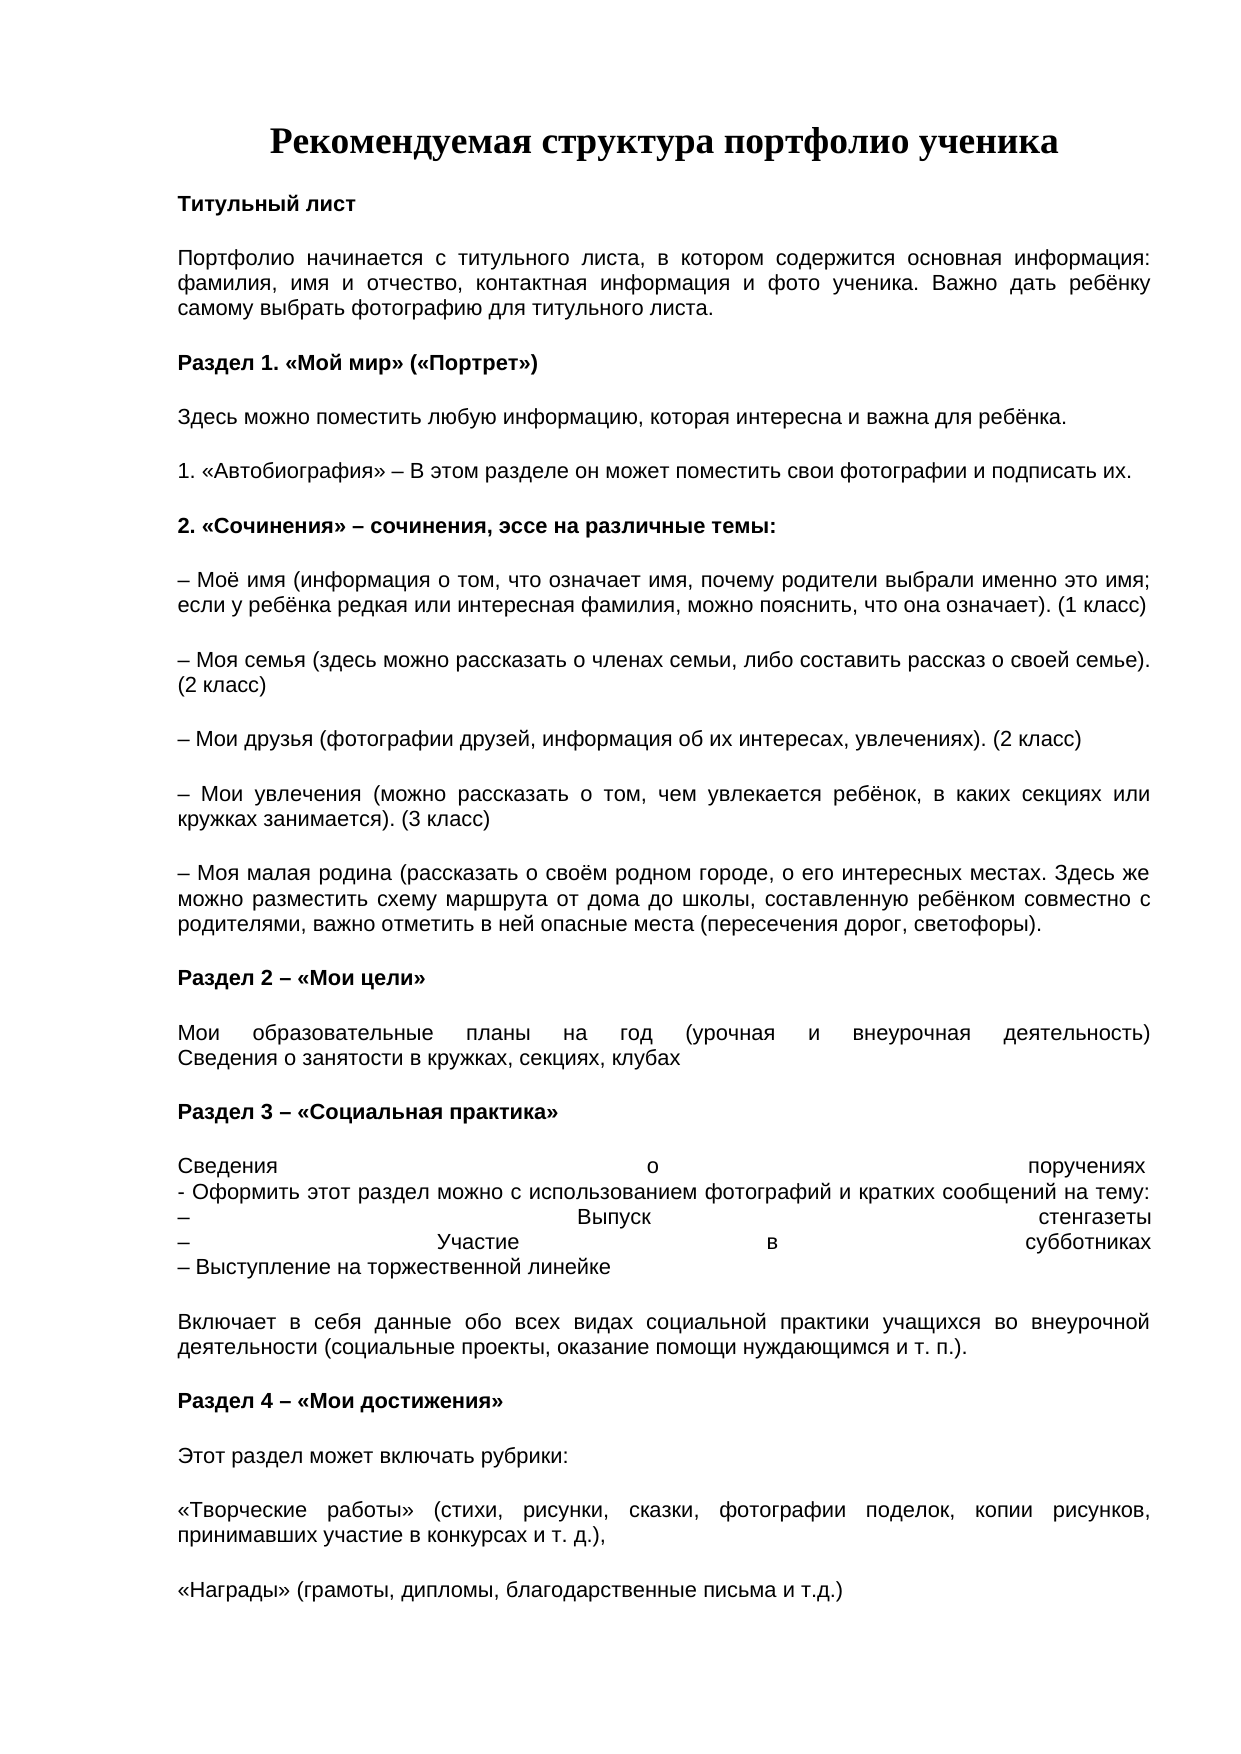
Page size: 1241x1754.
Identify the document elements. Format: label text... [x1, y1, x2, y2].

text Здесь можно поместить любую информацию, которая интересна и важна для ребёнка. [177, 404, 1152, 429]
text – Моя малая родина (рассказать о своём родном городе, о его интересных местах. Здесь же можно разместить схему маршрута от дома до школы, составленную ребёнком совместно с родителями, важно отметить в ней опасные места (пересечения дорог, светофоры). [177, 860, 1152, 936]
text Портфолио начинается с титульного листа, в котором содержится основная информация: фамилия, имя и отчество, контактная информация и фото ученика. Важно дать ребёнку самому выбрать фотографию для титульного листа. [177, 245, 1152, 320]
text Рекомендуемая структура портфолио ученика [177, 118, 1152, 161]
text Этот раздел может включать рубрики: [177, 1442, 1152, 1468]
text – Моя семья (здесь можно рассказать о членах семьи, либо составить рассказ о своей семье). (2 класс) [177, 647, 1152, 697]
text Раздел 1. «Мой мир» («Портрет») [177, 349, 1152, 375]
text Включает в себя данные обо всех видах социальной практики учащихся во внеурочной деятельности (социальные проекты, оказание помощи нуждающимся и т. п.). [177, 1308, 1152, 1359]
text Мои образовательные планы на год (урочная и внеурочная деятельность) Сведения о занятости в кружках, секциях, клубах [177, 1019, 1152, 1070]
text Раздел 3 – «Социальная практика» [177, 1099, 1152, 1124]
text 2. «Сочинения» – сочинения, эссе на различные темы: [177, 513, 1152, 538]
text «Награды» (грамоты, дипломы, благодарственные письма и т.д.) [177, 1576, 1152, 1602]
text Раздел 4 – «Мои достижения» [177, 1388, 1152, 1413]
text «Творческие работы» (стихи, рисунки, сказки, фотографии поделок, копии рисунков, принимавших участие в конкурсах и т. д.), [177, 1497, 1152, 1547]
text 1. «Автобиография» – В этом разделе он может поместить свои фотографии и подписать их. [177, 458, 1152, 483]
text – Моё имя (информация о том, что означает имя, почему родители выбрали именно это имя; если у ребёнка редкая или интересная фамилия, можно пояснить, что она означает). (1 класс) [177, 567, 1152, 617]
text Раздел 2 – «Мои цели» [177, 965, 1152, 990]
text – Мои друзья (фотографии друзей, информация об их интересах, увлечениях). (2 класс) [177, 726, 1152, 751]
text – Мои увлечения (можно рассказать о том, чем увлекается ребёнок, в каких секциях или кружках занимается). (3 класс) [177, 781, 1152, 831]
text Титульный лист [177, 190, 1152, 216]
text Сведения о поручениях - Оформить этот раздел можно с использованием фотографий и кратких сообщений на тему: – Выпуск стенгазеты – Участие в субботниках – Выступление на торжественной линейке [177, 1153, 1152, 1279]
